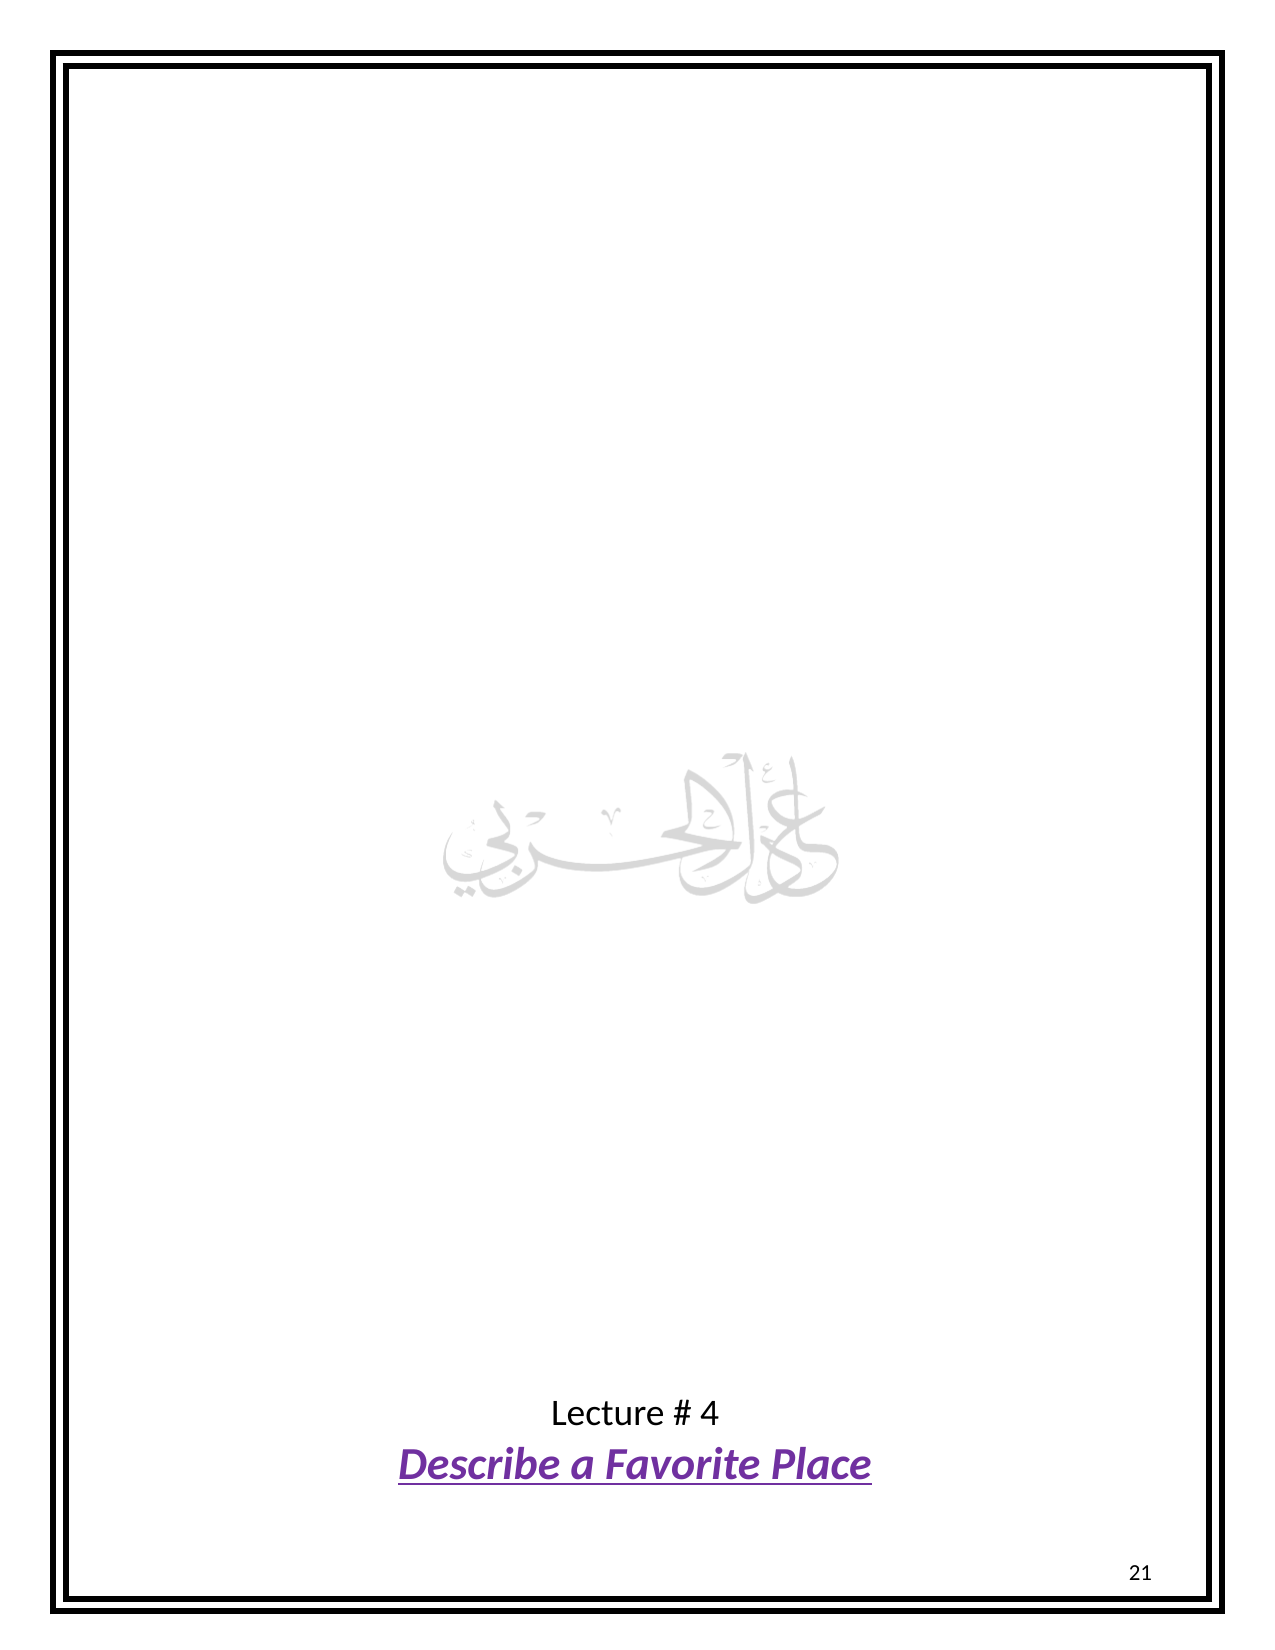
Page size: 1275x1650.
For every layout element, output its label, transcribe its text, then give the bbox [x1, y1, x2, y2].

text Describe a Favorite Place [118, 1435, 1152, 1491]
text Lecture # 4 [118, 1389, 1152, 1435]
